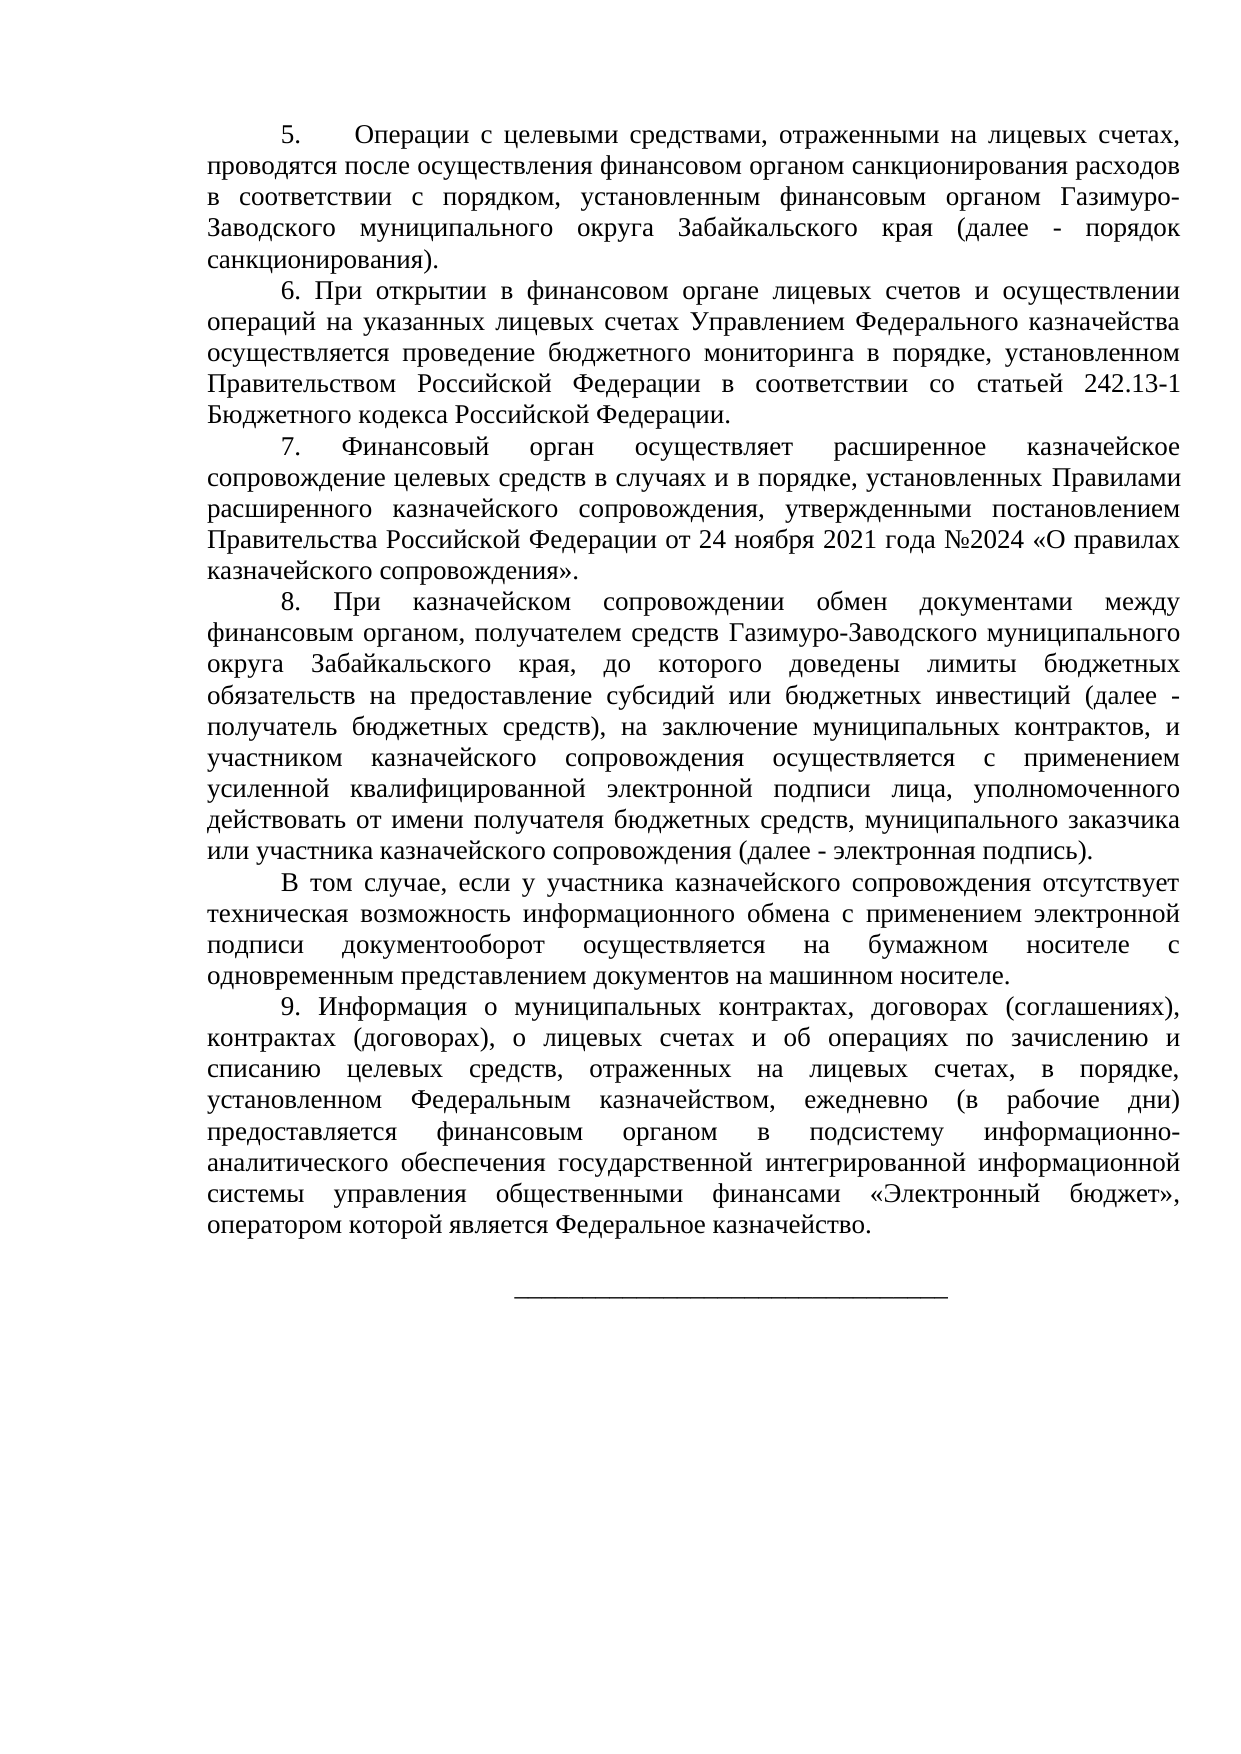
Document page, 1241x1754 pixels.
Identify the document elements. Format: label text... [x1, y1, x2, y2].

text ________________________________ [207, 1271, 1181, 1302]
text 8. При казначейском сопровождении обмен документами между финансовым органом, получателем средств Газимуро-Заводского муниципального округа Забайкальского края, до которого доведены лимиты бюджетных обязательств на предоставление субсидий или бюджетных инвестиций (далее - получатель бюджетных средств), на заключение муниципальных контрактов, и участником казначейского сопровождения осуществляется с применением усиленной квалифицированной электронной подписи лица, уполномоченного действовать от имени получателя бюджетных средств, муниципального заказчика или участника казначейского сопровождения (далее - электронная подпись). [207, 585, 1181, 866]
text 7. Финансовый орган осуществляет расширенное казначейское сопровождение целевых средств в случаях и в порядке, установленных Правилами расширенного казначейского сопровождения, утвержденными постановлением Правительства Российской Федерации от 24 ноября 2021 года №2024 «О правилах казначейского сопровождения». [207, 429, 1181, 585]
text В том случае, если у участника казначейского сопровождения отсутствует техническая возможность информационного обмена с применением электронной подписи документооборот осуществляется на бумажном носителе с одновременным представлением документов на машинном носителе. [207, 866, 1181, 990]
list Операции с целевыми средствами, отраженными на лицевых счетах, проводятся после осуществления финансовом органом санкционирования расходов в соответствии с порядком, установленным финансовым органом Газимуро-Заводского муниципального округа Забайкальского края (далее - порядок санкционирования). [207, 118, 1181, 274]
text 6. При открытии в финансовом органе лицевых счетов и осуществлении операций на указанных лицевых счетах Управлением Федерального казначейства осуществляется проведение бюджетного мониторинга в порядке, установленном Правительством Российской Федерации в соответствии со статьей 242.13-1 Бюджетного кодекса Российской Федерации. [207, 274, 1181, 429]
text 9. Информация о муниципальных контрактах, договорах (соглашениях), контрактах (договорах), о лицевых счетах и об операциях по зачислению и списанию целевых средств, отраженных на лицевых счетах, в порядке, установленном Федеральным казначейством, ежедневно (в рабочие дни) предоставляется финансовым органом в подсистему информационно-аналитического обеспечения государственной интегрированной информационной системы управления общественными финансами «Электронный бюджет», оператором которой является Федеральное казначейство. [207, 990, 1181, 1239]
